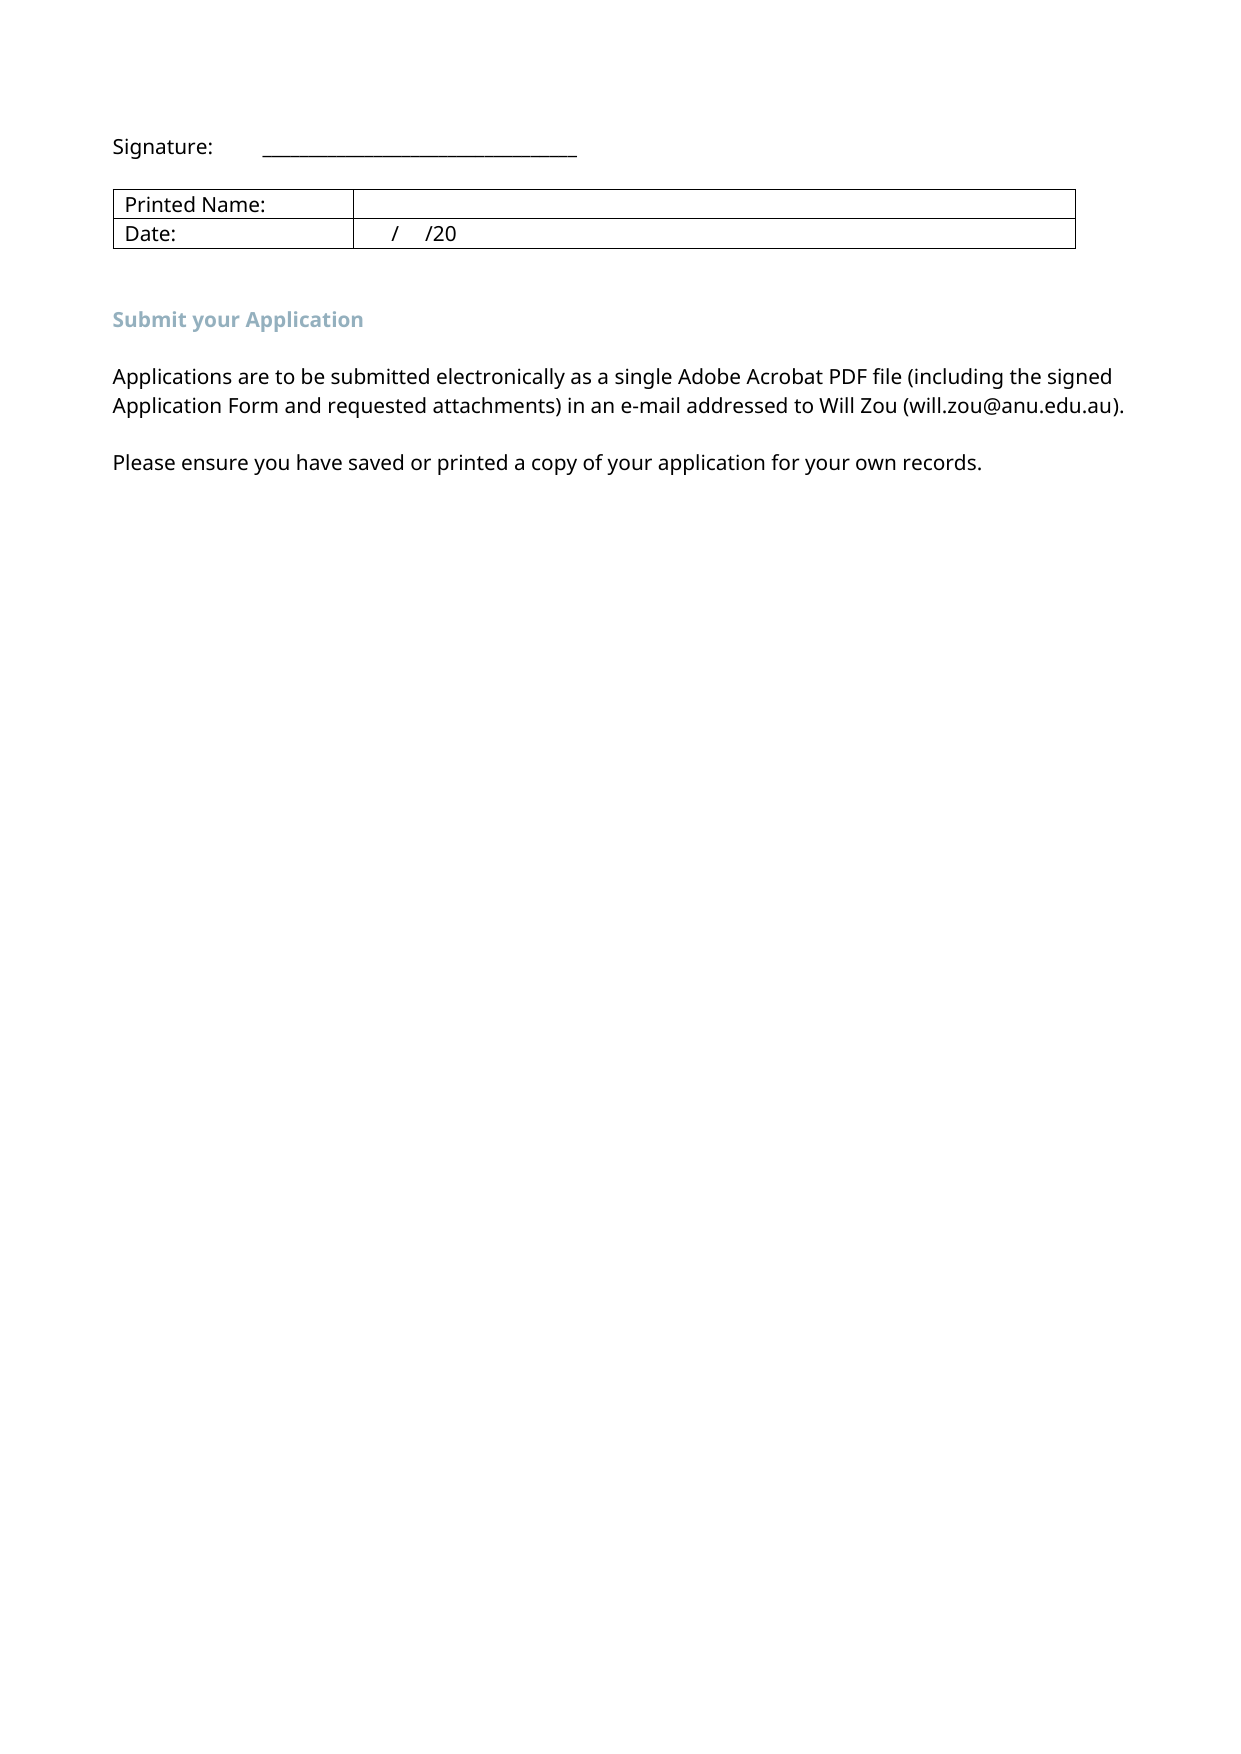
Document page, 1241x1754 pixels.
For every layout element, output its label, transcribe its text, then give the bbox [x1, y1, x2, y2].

table_header Printed Name: [114, 190, 353, 218]
table_cell Date: [114, 219, 353, 248]
text Applications are to be submitted electronically as a single Adobe Acrobat PDF file (including the signed Application Form and requested attachments) in an e-mail addressed to Will Zou (will.zou@anu.edu.au). [112, 362, 1128, 419]
text Submit your Application [112, 306, 1128, 334]
text Signature: __________________________________ [112, 132, 1128, 160]
table_header [354, 190, 1075, 218]
text Please ensure you have saved or printed a copy of your application for your own records. [112, 448, 1128, 476]
table_cell / /20 [354, 219, 1075, 248]
